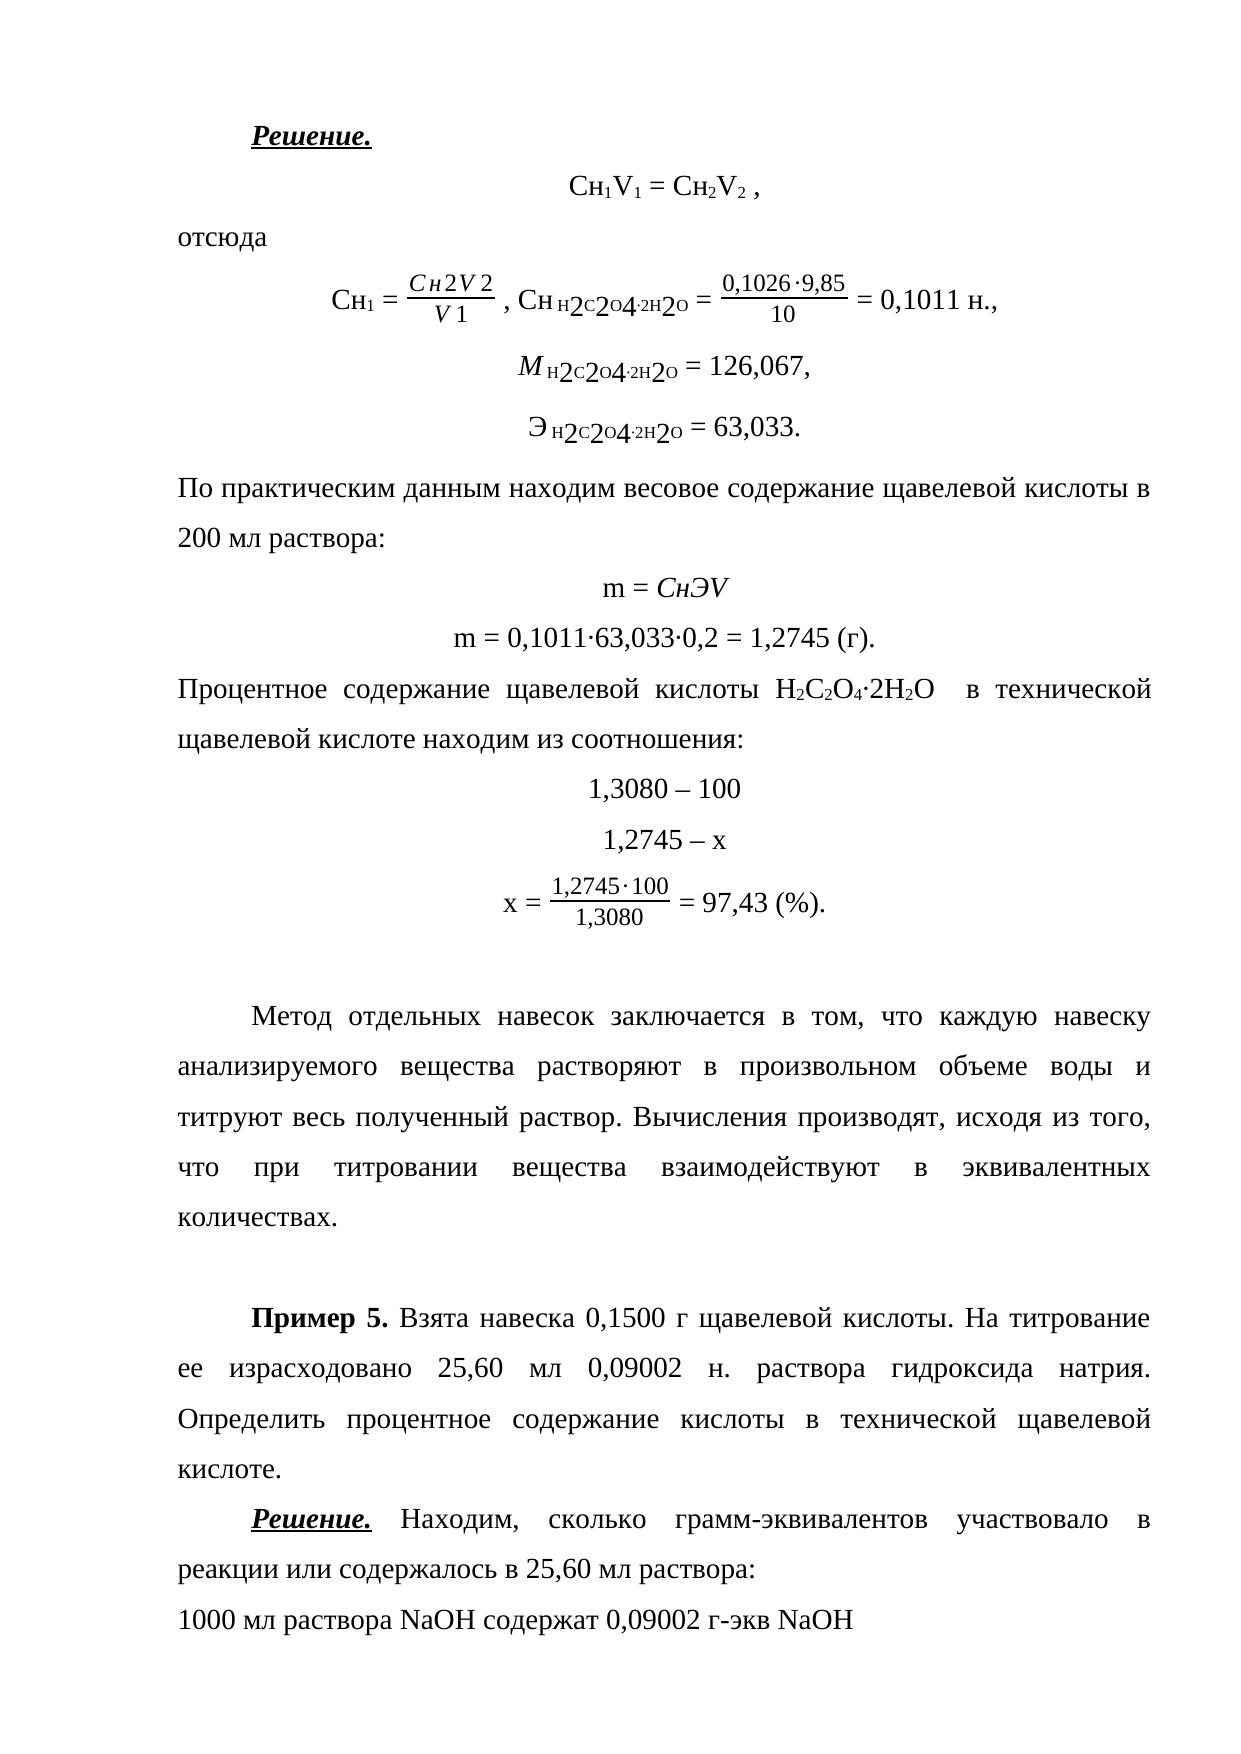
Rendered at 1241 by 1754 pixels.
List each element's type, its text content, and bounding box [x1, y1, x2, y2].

text Cн1 = , Cн H2C2O4∙2H2O = = 0,1011 н., [177, 269, 1152, 328]
text x = = 97,43 (%). [177, 872, 1152, 931]
text 1000 мл раствора NaOH содержат 0,09002 г-экв NaOH [177, 1602, 1152, 1636]
text По практическим данным находим весовое содержание щавелевой кислоты в 200 мл раствора: [177, 470, 1152, 553]
text Процентное содержание щавелевой кислоты H2C2O4∙2H2O в технической щавелевой кислоте находим из соотношения: [177, 671, 1152, 755]
text Решение. [177, 118, 1152, 152]
text Метод отдельных навесок заключается в том, что каждую навеску анализируемого вещества растворяют в произвольном объеме воды и титруют весь полученный раствор. Вычисления производят, исходя из того, что при титровании вещества взаимодействуют в эквивалентных количествах. [177, 998, 1152, 1233]
text 1,2745 – x [177, 822, 1152, 855]
text Э H2C2O4∙2H2O = 63,033. [177, 409, 1152, 449]
text Решение. Находим, сколько грамм-эквивалентов участвовало в реакции или содержалось в 25,60 мл раствора: [177, 1501, 1152, 1585]
text M H2C2O4∙2H2O = 126,067, [177, 348, 1152, 389]
text m = CнЭV [177, 570, 1152, 604]
text m = 0,1011∙63,033∙0,2 = 1,2745 (г). [177, 621, 1152, 654]
text 1,3080 – 100 [177, 772, 1152, 805]
text Cн1V1 = Cн2V2 , [177, 168, 1152, 202]
text отсюда [177, 219, 1152, 252]
text Пример 5. Взята навеска 0,1500 г щавелевой кислоты. На титрование ее израсходовано 25,60 мл 0,09002 н. раствора гидроксида натрия. Определить процентное содержание кислоты в технической щавелевой кислоте. [177, 1300, 1152, 1484]
